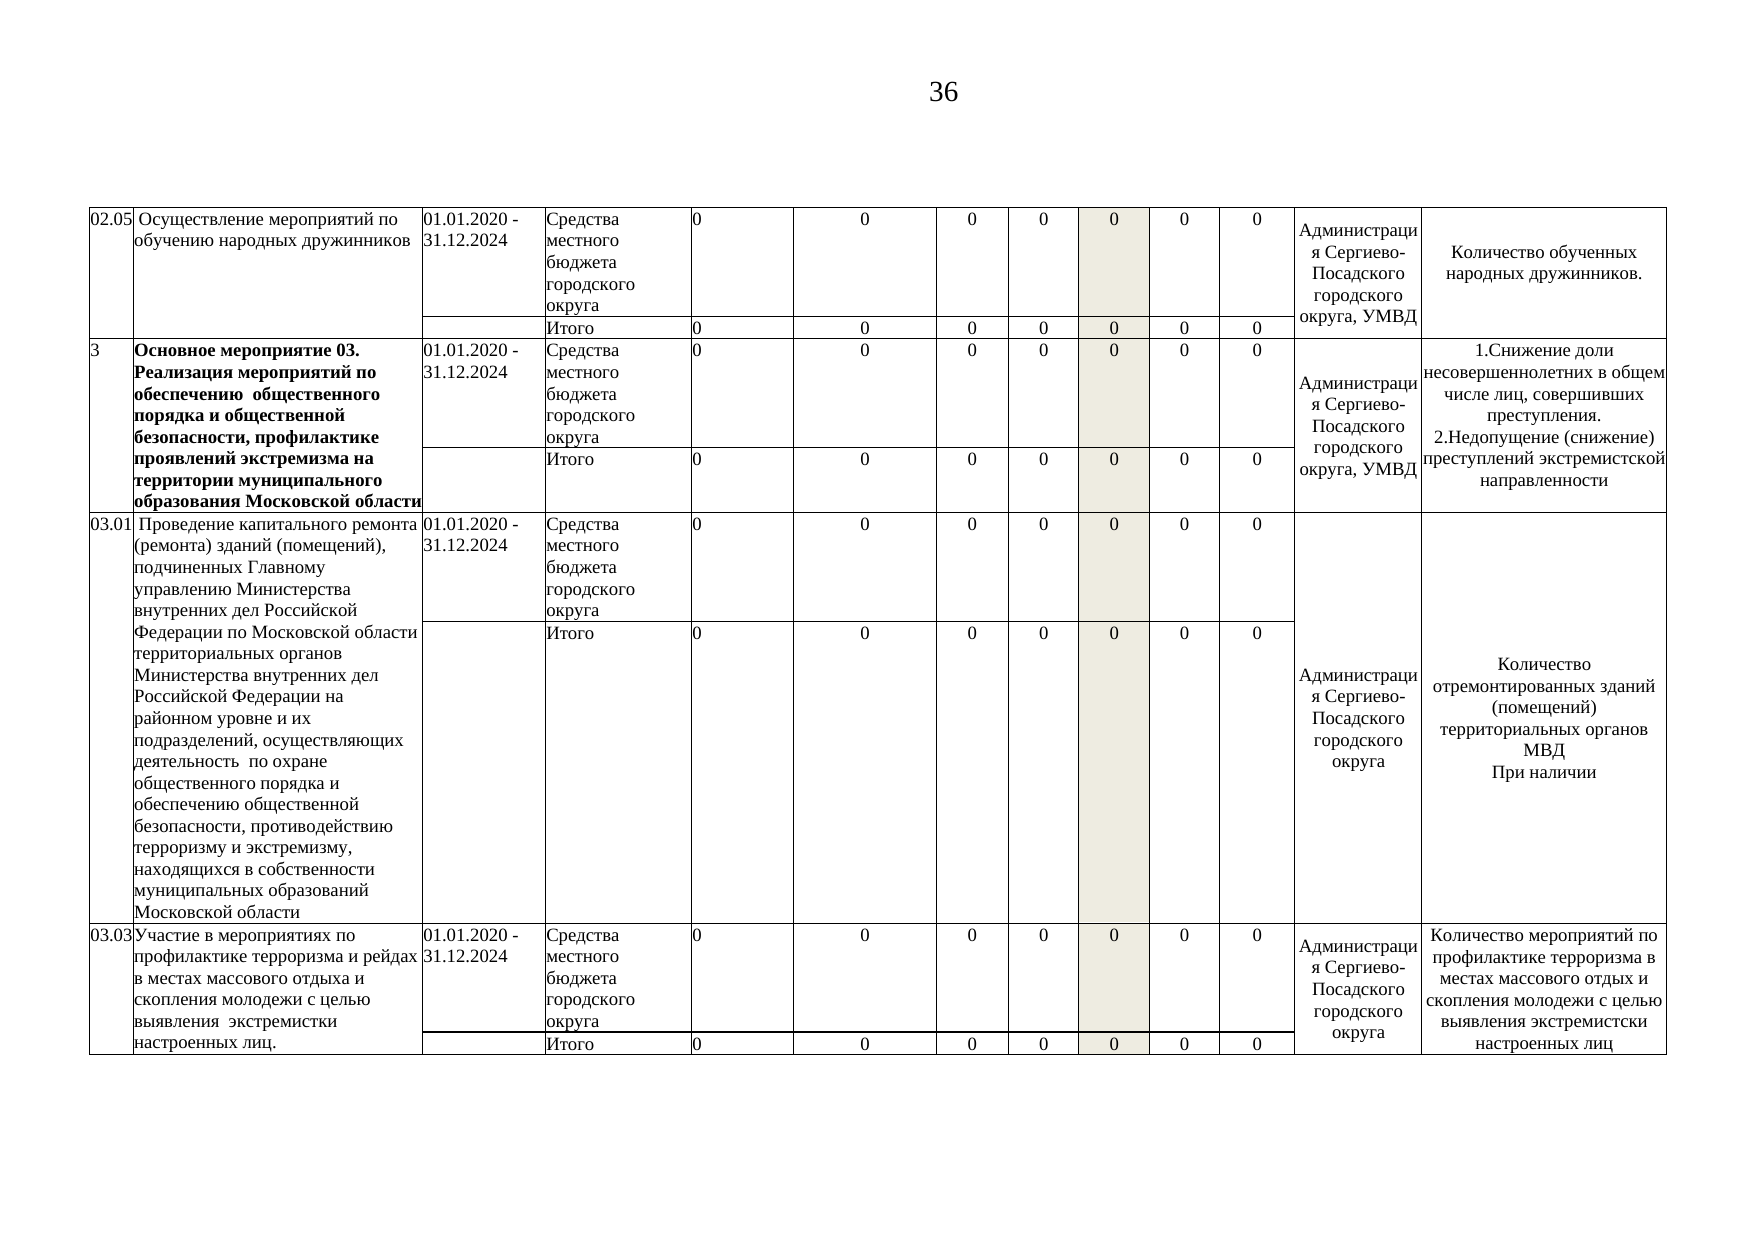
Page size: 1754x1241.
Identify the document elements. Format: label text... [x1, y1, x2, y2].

table_cell 0 [937, 622, 1008, 922]
table_cell 0 [794, 622, 936, 922]
table_cell [423, 1033, 545, 1054]
table_cell 03.01 [90, 513, 133, 922]
table_cell 0 [1150, 317, 1219, 338]
table_cell 0 [1079, 448, 1149, 512]
table_cell 0 [1150, 1033, 1219, 1054]
table_cell 0 [1150, 513, 1219, 621]
table_cell 3 [90, 339, 133, 512]
table_cell 0 [1009, 208, 1078, 316]
table_cell Средства местного бюджета городского округа [546, 339, 691, 447]
table_cell Осуществление мероприятий по обучению народных дружинников [134, 208, 422, 338]
table_cell 0 [794, 924, 936, 1031]
table_cell 0 [692, 448, 793, 512]
table_cell 1.Снижение доли несовершеннолетних в общем числе лиц, совершивших преступления. 2.Недопущение (снижение) преступлений экстремистской направленности [1422, 339, 1666, 512]
table_cell 0 [1220, 1033, 1294, 1054]
table_cell 0 [692, 1033, 793, 1054]
table_cell 0 [1009, 924, 1078, 1031]
table_cell 0 [1150, 924, 1219, 1031]
table_cell 0 [692, 513, 793, 621]
table_cell 0 [1220, 622, 1294, 922]
table_cell 0 [937, 339, 1008, 447]
table_cell 0 [937, 1033, 1008, 1054]
table_cell 0 [1150, 448, 1219, 512]
table_cell 0 [1150, 339, 1219, 447]
table_cell 0 [794, 317, 936, 338]
table_cell Основное мероприятие 03. Реализация мероприятий по обеспечению общественного порядка и общественной безопасности, профилактике проявлений экстремизма на территории муниципального образования Московской области [134, 339, 422, 512]
table_cell Участие в мероприятиях по профилактике терроризма и рейдах в местах массового отдыха и скопления молодежи с целью выявления экстремистки настроенных лиц. [134, 924, 422, 1054]
table_cell 0 [1079, 924, 1149, 1031]
table_cell 02.05 [90, 208, 133, 338]
table_cell 0 [794, 1033, 936, 1054]
table_cell Администрация Сергиево-Посадского городского округа, УМВД [1295, 339, 1421, 512]
table_cell 0 [1079, 622, 1149, 922]
table_cell 0 [692, 339, 793, 447]
table_cell Администрация Сергиево-Посадского городского округа [1295, 513, 1421, 922]
table_cell 0 [1009, 513, 1078, 621]
table_cell 0 [1150, 208, 1219, 316]
table_cell 0 [1150, 622, 1219, 922]
table_cell Количество обученных народных дружинников. [1422, 208, 1666, 338]
table_cell Администрация Сергиево-Посадского городского округа, УМВД [1295, 208, 1421, 338]
table_cell 0 [1009, 448, 1078, 512]
table_cell 0 [1220, 208, 1294, 316]
table_cell Количество отремонтированных зданий (помещений) территориальных органов МВД При наличии [1422, 513, 1666, 922]
table_cell 0 [1079, 513, 1149, 621]
table_cell 0 [937, 208, 1008, 316]
table_cell Итого [546, 448, 691, 512]
table_cell Проведение капитального ремонта (ремонта) зданий (помещений), подчиненных Главному управлению Министерства внутренних дел Российской Федерации по Московской области территориальных органов Министерства внутренних дел Российской Федерации на районном уровне и их подразделений, осуществляющих деятельность по охране общественного порядка и обеспечению общественной безопасности, противодействию терроризму и экстремизму, находящихся в собственности муниципальных образований Московской области [134, 513, 422, 922]
table_cell 0 [1079, 1033, 1149, 1054]
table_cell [546, 924, 691, 1031]
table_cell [546, 208, 691, 316]
table_cell 0 [937, 513, 1008, 621]
table_cell Средства местного бюджета городского округа [546, 513, 691, 621]
table_cell 0 [1220, 448, 1294, 512]
table_cell [423, 448, 545, 512]
table_cell 0 [937, 317, 1008, 338]
table_cell 0 [692, 208, 793, 316]
table_cell 0 [794, 513, 936, 621]
table_cell 0 [692, 317, 793, 338]
table_cell 0 [1220, 339, 1294, 447]
table_cell 03.03 [90, 924, 133, 1054]
table_cell 0 [692, 924, 793, 1031]
table_cell 0 [1009, 622, 1078, 922]
table_cell 0 [1079, 317, 1149, 338]
table_cell 01.01.2020 - 31.12.2024 [423, 339, 545, 447]
table_cell [423, 317, 545, 338]
table_cell 0 [937, 924, 1008, 1031]
table_cell 0 [1009, 1033, 1078, 1054]
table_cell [1295, 924, 1421, 1054]
table_cell 0 [1009, 317, 1078, 338]
table_cell [423, 622, 545, 922]
table_cell Итого [546, 1033, 691, 1054]
table_cell 0 [937, 448, 1008, 512]
table_cell Итого [546, 622, 691, 922]
table_cell 0 [794, 339, 936, 447]
table_cell 01.01.2020 - 31.12.2024 [423, 924, 545, 1031]
table_cell 01.01.2020 - 31.12.2024 [423, 208, 545, 316]
table_cell Итого [546, 317, 691, 338]
table_cell 0 [1079, 208, 1149, 316]
table_cell 0 [1079, 339, 1149, 447]
table_cell 0 [1220, 317, 1294, 338]
table_cell 0 [794, 208, 936, 316]
table_cell 0 [1009, 339, 1078, 447]
table_cell 0 [1220, 924, 1294, 1031]
table_cell Количество мероприятий по профилактике терроризма в местах массового отдых и скопления молодежи с целью выявления экстремистски настроенных лиц [1422, 924, 1666, 1054]
table_cell 0 [794, 448, 936, 512]
table_cell 0 [1220, 513, 1294, 621]
table_cell 0 [692, 622, 793, 922]
table_cell 01.01.2020 - 31.12.2024 [423, 513, 545, 621]
